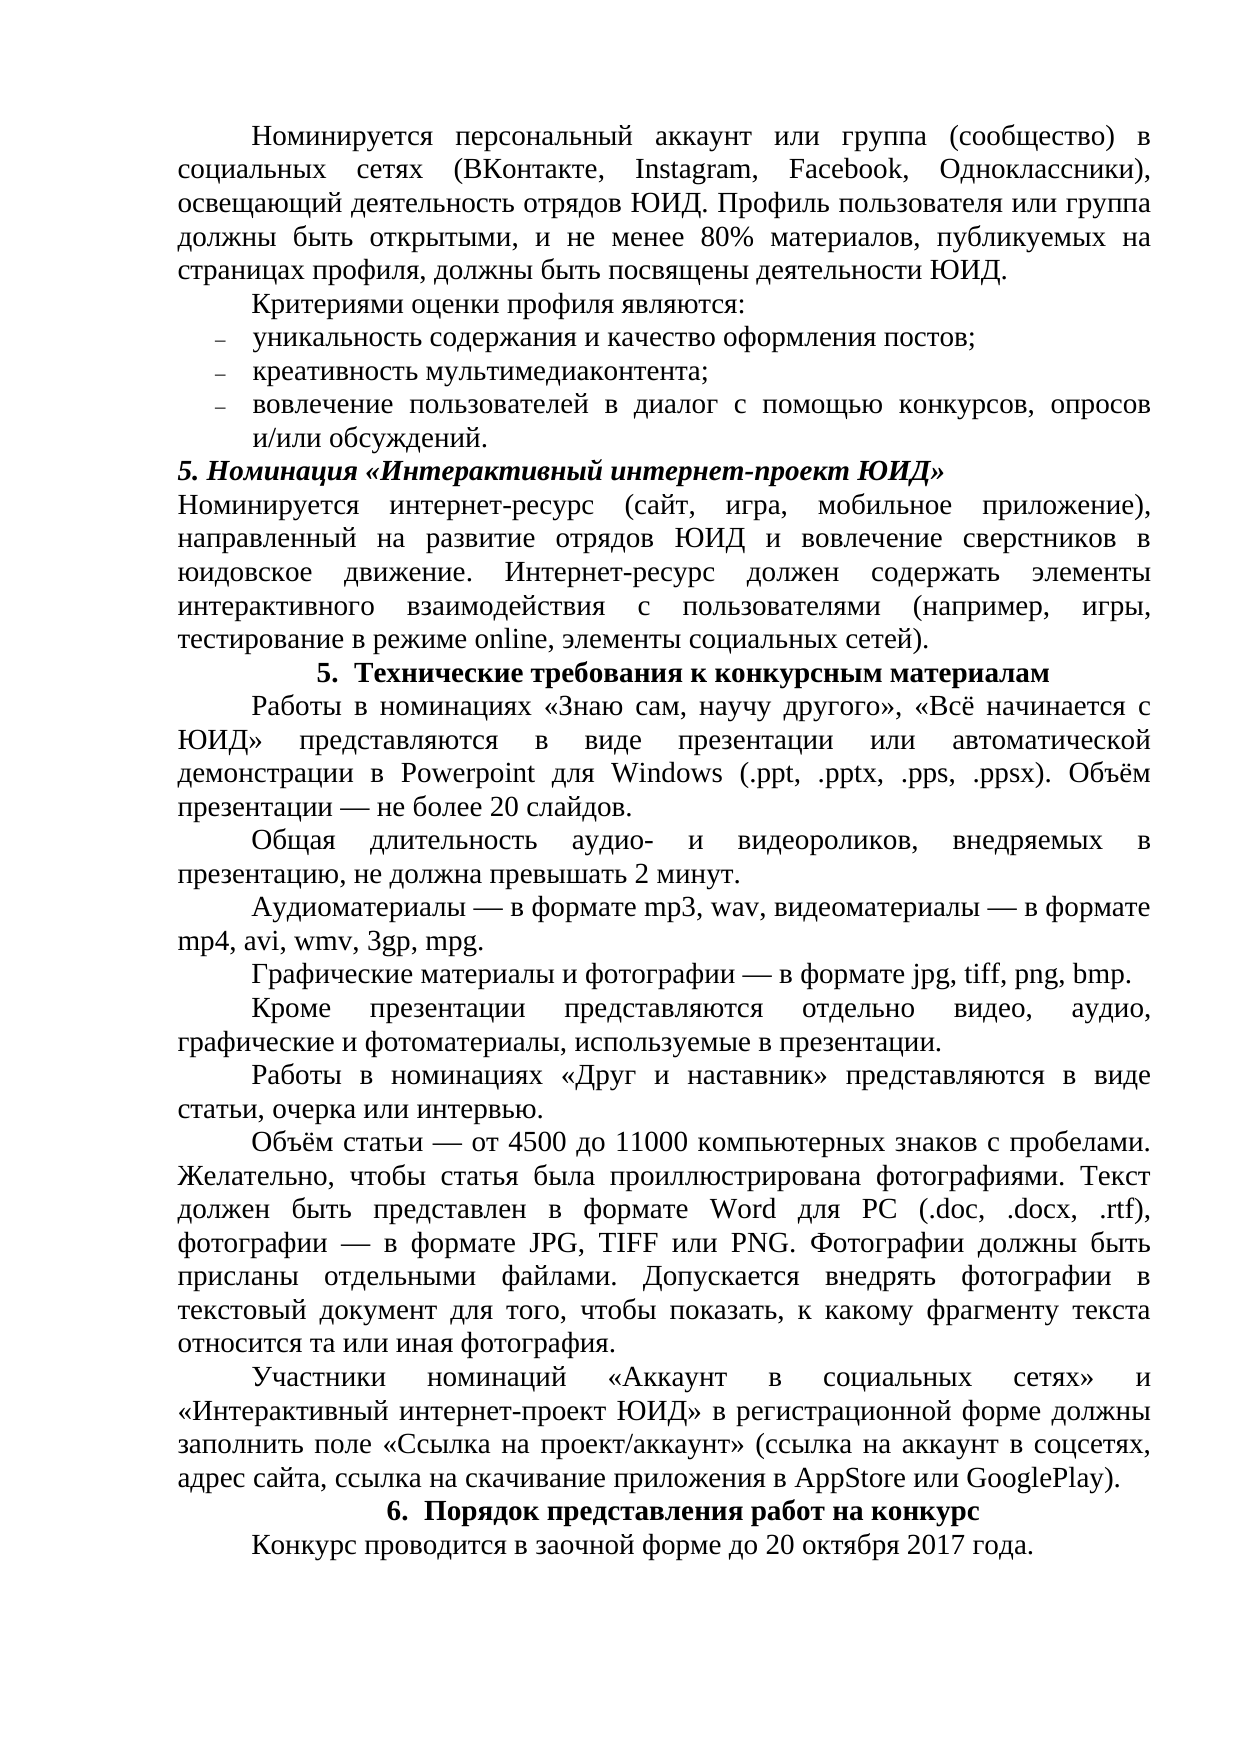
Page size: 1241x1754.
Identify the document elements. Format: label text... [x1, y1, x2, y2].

text Конкурс проводится в заочной форме до 20 октября 2017 года. [177, 1527, 1152, 1560]
text Критериями оценки профиля являются: [177, 286, 1152, 319]
list уникальность содержания и качество оформления постов; [215, 319, 1152, 353]
text Работы в номинациях «Знаю сам, научу другого», «Всё начинается с ЮИД» представляются в виде презентации или автоматической демонстрации в Powerpoint для Windows (.ppt, .pptx, .pps, .ppsx). Объём презентации — не более 20 слайдов. [177, 688, 1152, 822]
text Кроме презентации представляются отдельно видео, аудио, графические и фотоматериалы, используемые в презентации. [177, 990, 1152, 1057]
text Общая длительность аудио- и видеороликов, внедряемых в презентацию, не должна превышать 2 минут. [177, 822, 1152, 889]
list вовлечение пользователей в диалог с помощью конкурсов, опросов и/или обсуждений. [215, 386, 1152, 453]
text Аудиоматериалы — в формате mp3, wav, видеоматериалы — в формате mp4, avi, wmv, 3gp, mpg. [177, 889, 1152, 957]
text Номинируется персональный аккаунт или группа (сообщество) в социальных сетях (ВКонтакте, Instagram, Facebook, Одноклассники), освещающий деятельность отрядов ЮИД. Профиль пользователя или группа должны быть открытыми, и не менее 80% материалов, публикуемых на страницах профиля, должны быть посвящены деятельности ЮИД. [177, 118, 1152, 286]
subtitle Технические требования к конкурсным материалам [215, 655, 1152, 688]
text Работы в номинациях «Друг и наставник» представляются в виде статьи, очерка или интервью. [177, 1057, 1152, 1124]
text 5. Номинация «Интерактивный интернет-проект ЮИД» [177, 453, 1152, 487]
list креативность мультимедиаконтента; [215, 353, 1152, 386]
text Участники номинаций «Аккаунт в социальных сетях» и «Интерактивный интернет-проект ЮИД» в регистрационной форме должны заполнить поле «Ссылка на проект/аккаунт» (ссылка на аккаунт в соцсетях, адрес сайта, ссылка на скачивание приложения в AppStore или GooglePlay). [177, 1359, 1152, 1493]
text Объём статьи — от 4500 до 11000 компьютерных знаков с пробелами. Желательно, чтобы статья была проиллюстрирована фотографиями. Текст должен быть представлен в формате Word для PC (.doc, .docx, .rtf), фотографии — в формате JPG, TIFF или PNG. Фотографии должны быть присланы отдельными файлами. Допускается внедрять фотографии в текстовый документ для того, чтобы показать, к какому фрагменту текста относится та или иная фотография. [177, 1124, 1152, 1359]
subtitle Порядок представления работ на конкурс [215, 1493, 1152, 1527]
text Номинируется интернет-ресурс (сайт, игра, мобильное приложение), направленный на развитие отрядов ЮИД и вовлечение сверстников в юидовское движение. Интернет-ресурс должен содержать элементы интерактивного взаимодействия с пользователями (например, игры, тестирование в режиме online, элементы социальных сетей). [177, 487, 1152, 655]
text Графические материалы и фотографии — в формате jpg, tiff, png, bmp. [177, 957, 1152, 990]
